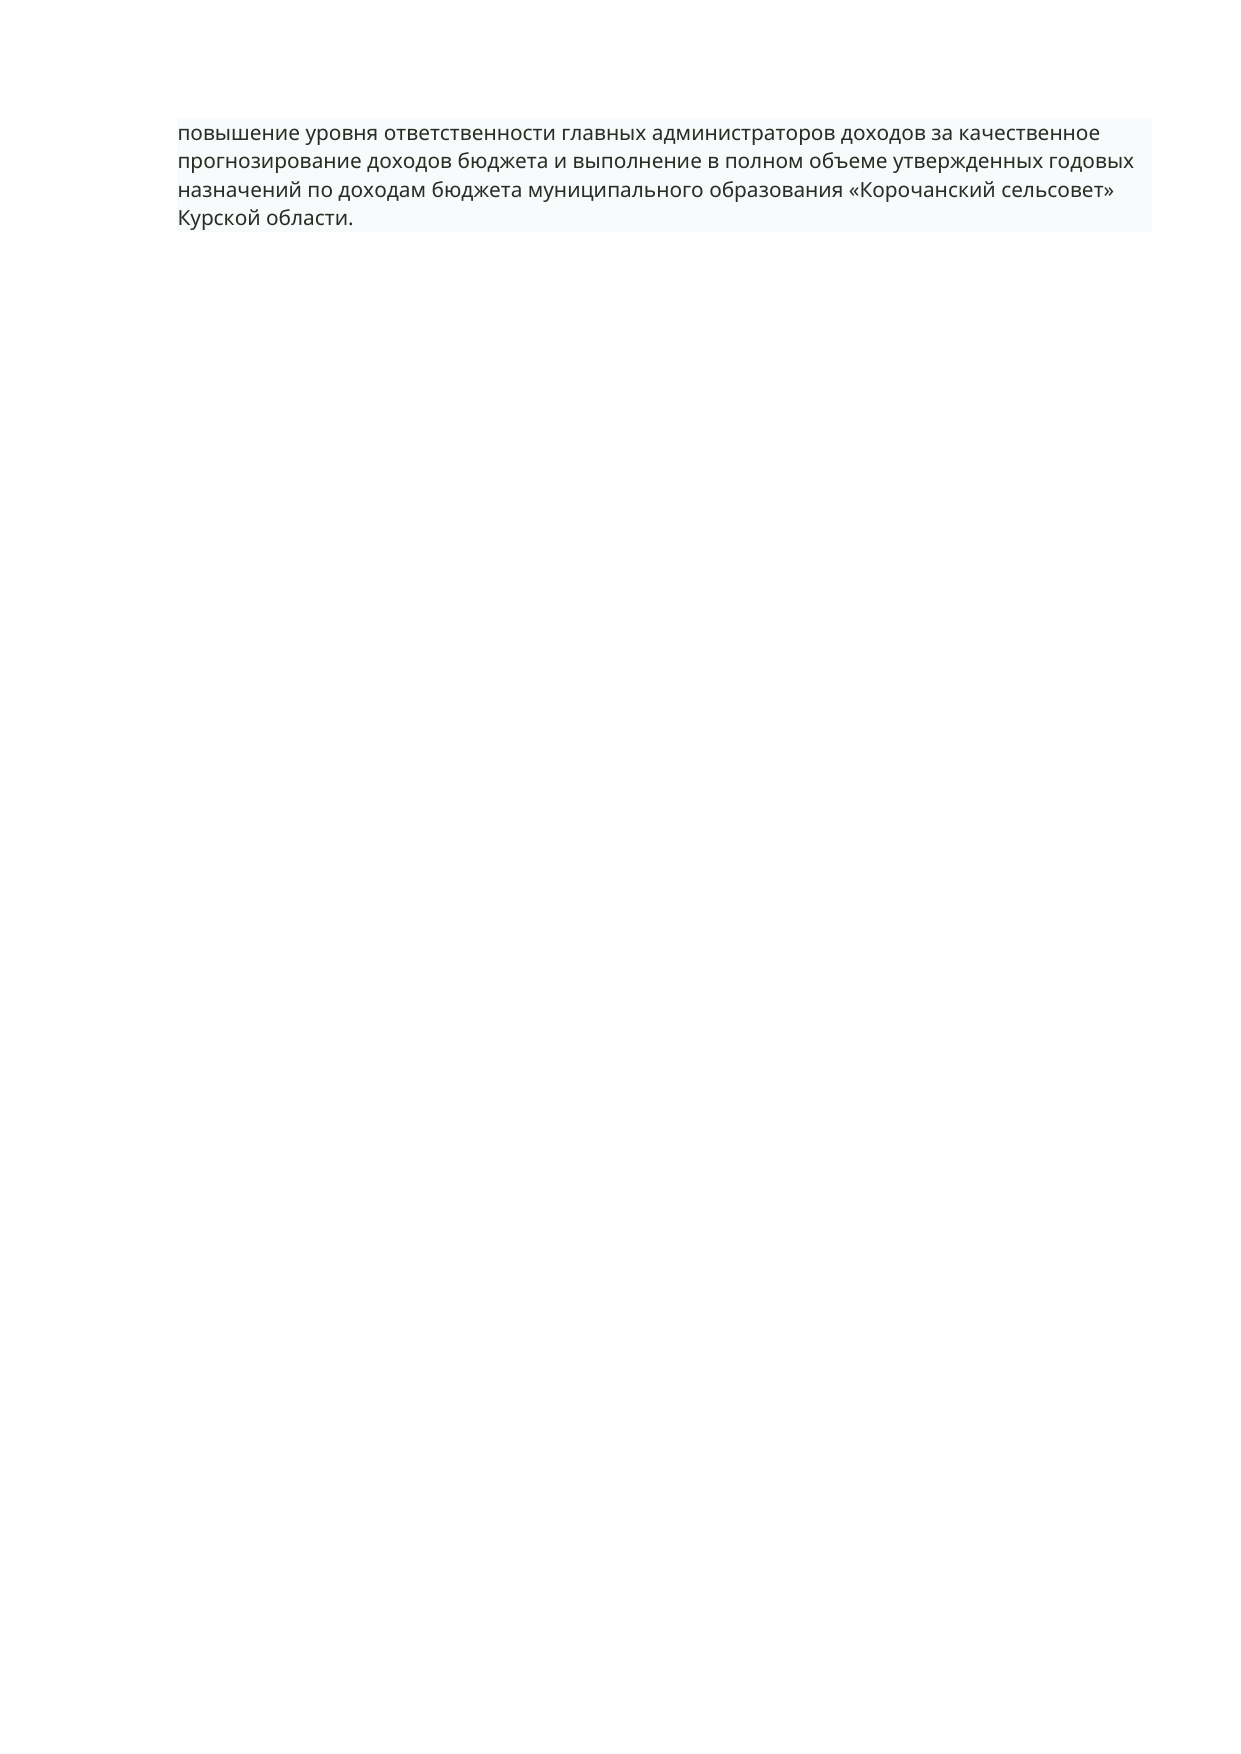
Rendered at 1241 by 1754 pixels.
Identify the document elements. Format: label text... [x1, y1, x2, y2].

text повышение уровня ответственности главных администраторов доходов за качественное прогнозирование доходов бюджета и выполнение в полном объеме утвержденных годовых назначений по доходам бюджета муниципального образования «Корочанский сельсовет» Курской области. [177, 118, 1152, 232]
